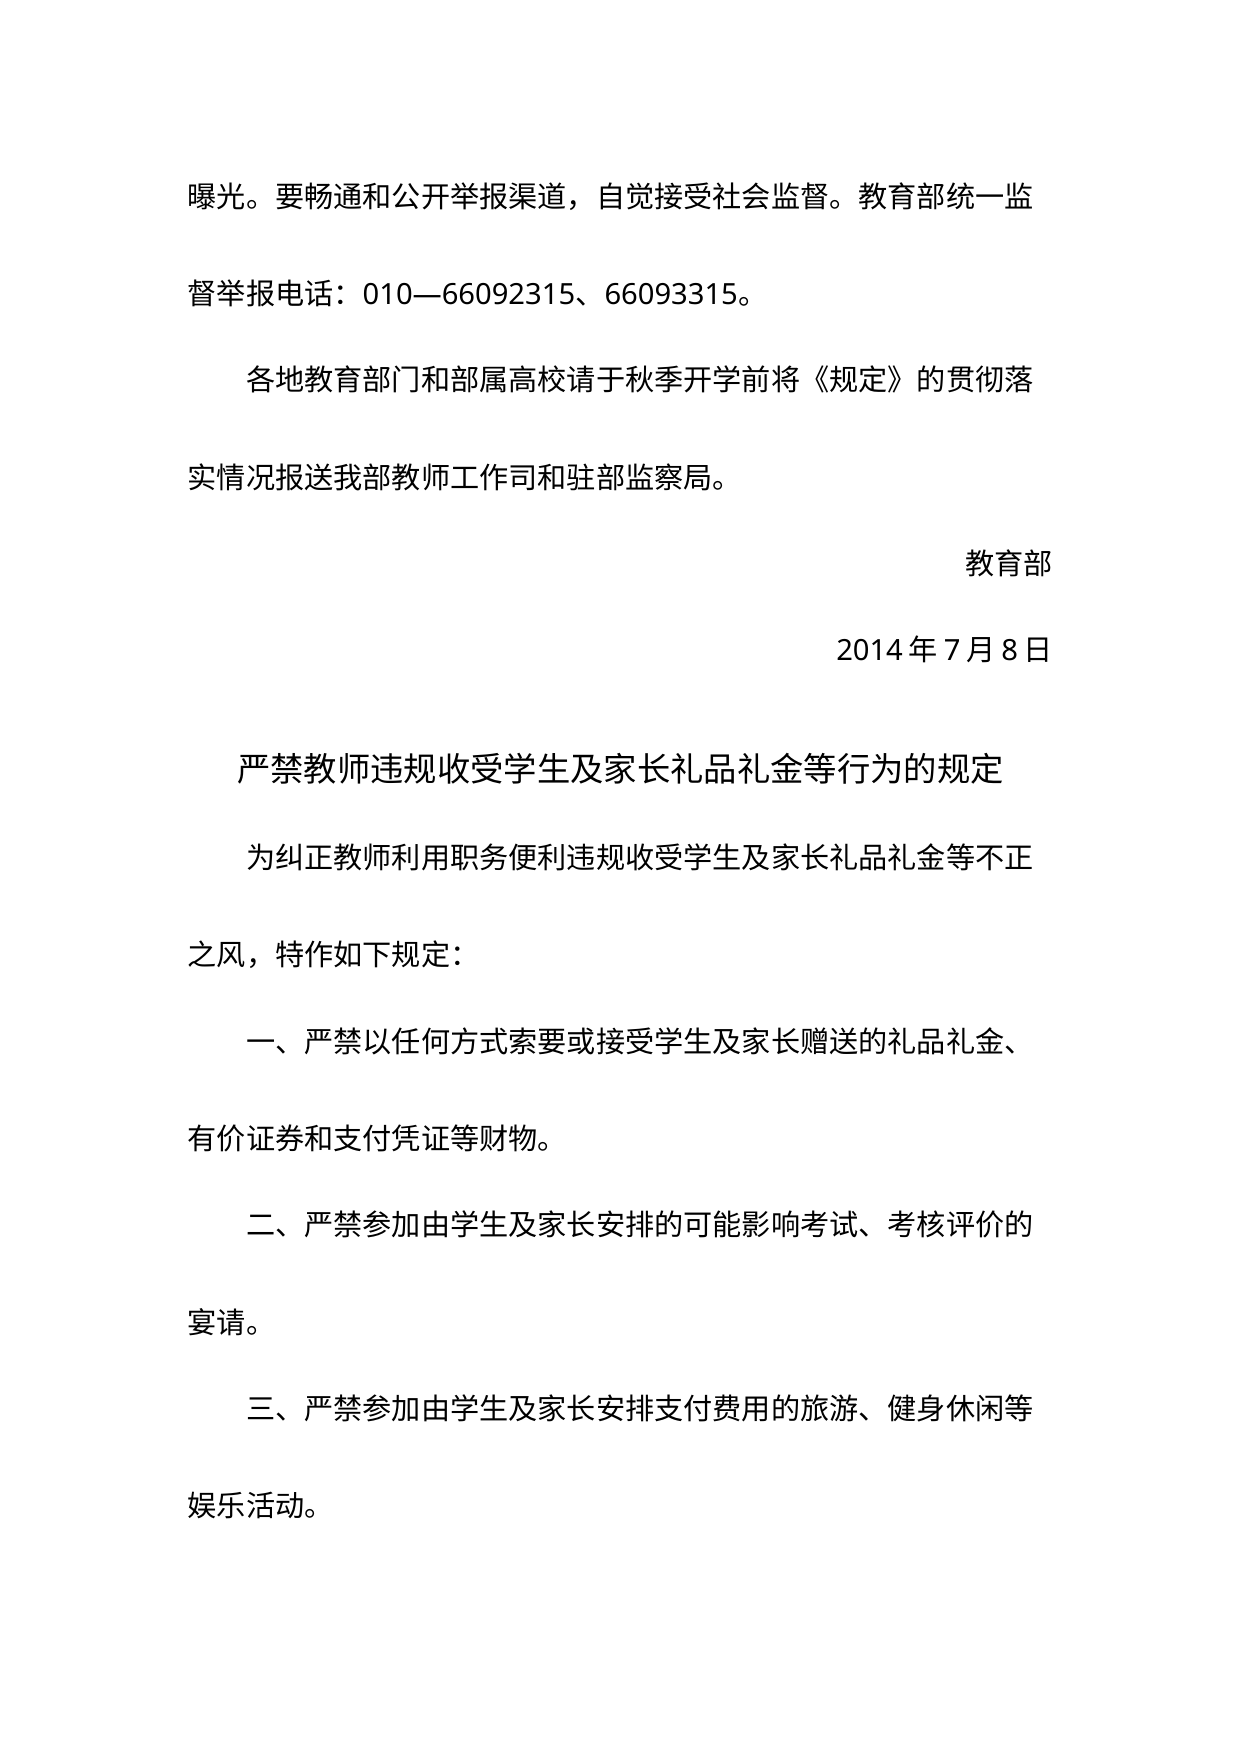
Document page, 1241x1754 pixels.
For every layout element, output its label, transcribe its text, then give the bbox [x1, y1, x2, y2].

text 为纠正教师利用职务便利违规收受学生及家长礼品礼金等不正之风，特作如下规定： [187, 823, 1053, 986]
text 二、严禁参加由学生及家长安排的可能影响考试、考核评价的宴请。 [187, 1190, 1053, 1353]
text 各地教育部门和部属高校请于秋季开学前将《规定》的贯彻落实情况报送我部教师工作司和驻部监察局。 [187, 346, 1053, 508]
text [187, 162, 1053, 324]
text 2014年7月8日 [187, 615, 1053, 680]
text 严禁教师违规收受学生及家长礼品礼金等行为的规定 [187, 734, 1053, 799]
text 三、严禁参加由学生及家长安排支付费用的旅游、健身休闲等娱乐活动。 [187, 1374, 1053, 1537]
text 教育部 [187, 529, 1053, 594]
text 一、严禁以任何方式索要或接受学生及家长赠送的礼品礼金、有价证券和支付凭证等财物。 [187, 1007, 1053, 1169]
